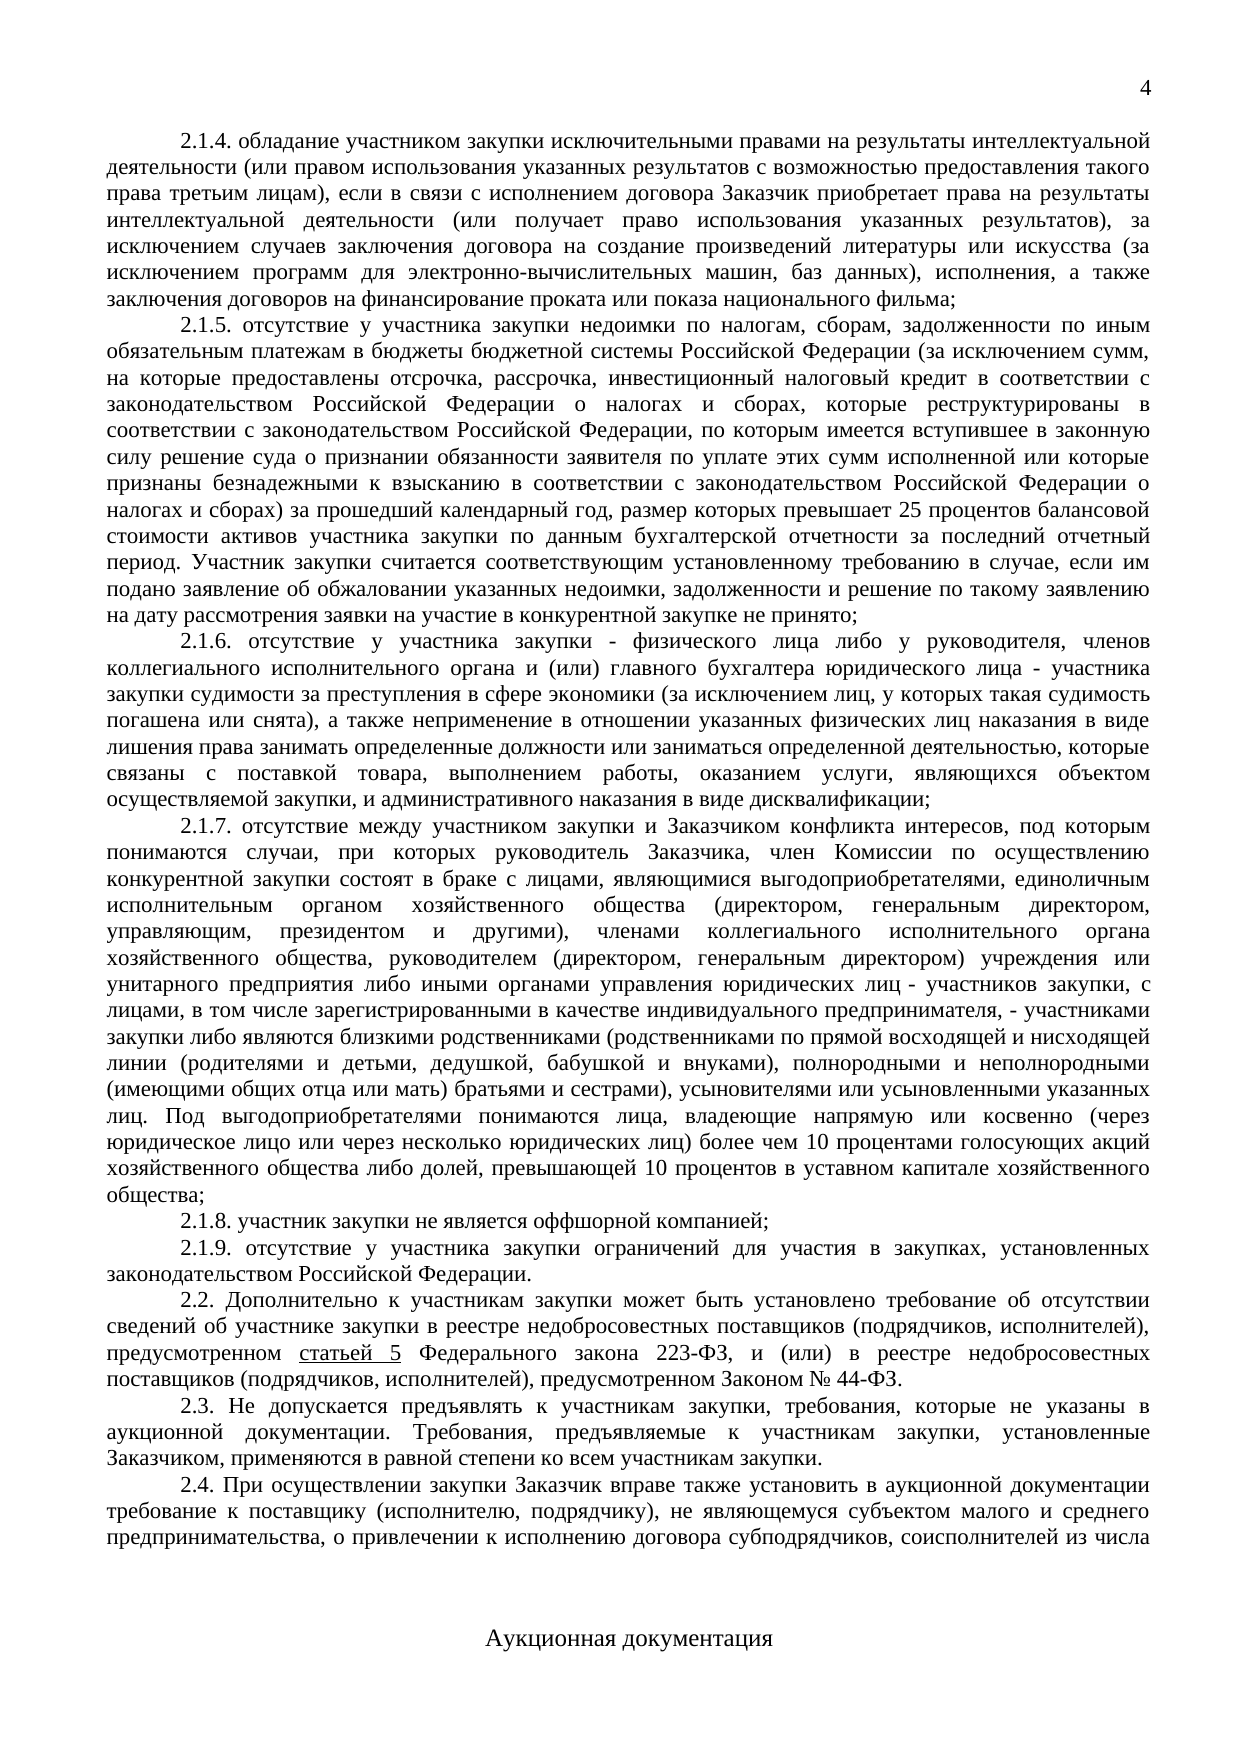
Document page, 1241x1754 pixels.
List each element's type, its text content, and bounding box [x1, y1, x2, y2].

text 2.1.5. отсутствие у участника закупки недоимки по налогам, сборам, задолженности по иным обязательным платежам в бюджеты бюджетной системы Российской Федерации (за исключением сумм, на которые предоставлены отсрочка, рассрочка, инвестиционный налоговый кредит в соответствии с законодательством Российской Федерации о налогах и сборах, которые реструктурированы в соответствии с законодательством Российской Федерации, по которым имеется вступившее в законную силу решение суда о признании обязанности заявителя по уплате этих сумм исполненной или которые признаны безнадежными к взысканию в соответствии с законодательством Российской Федерации о налогах и сборах) за прошедший календарный год, размер которых превышает 25 процентов балансовой стоимости активов участника закупки по данным бухгалтерской отчетности за последний отчетный период. Участник закупки считается соответствующим установленному требованию в случае, если им подано заявление об обжаловании указанных недоимки, задолженности и решение по такому заявлению на дату рассмотрения заявки на участие в конкурентной закупке не принято; [106, 311, 1152, 627]
text 2.1.8. участник закупки не является оффшорной компанией; [106, 1207, 1152, 1233]
text 2.1.9. отсутствие у участника закупки ограничений для участия в закупках, установленных законодательством Российской Федерации. [106, 1233, 1152, 1286]
text 2.3. Не допускается предъявлять к участникам закупки, требования, которые не указаны в аукционной документации. Требования, предъявляемые к участникам закупки, установленные Заказчиком, применяются в равной степени ко всем участникам закупки. [106, 1392, 1152, 1471]
text 2.1.4. обладание участником закупки исключительными правами на результаты интеллектуальной деятельности (или правом использования указанных результатов с возможностью предоставления такого права третьим лицам), если в связи с исполнением договора Заказчик приобретает права на результаты интеллектуальной деятельности (или получает право использования указанных результатов), за исключением случаев заключения договора на создание произведений литературы или искусства (за исключением программ для электронно-вычислительных машин, баз данных), исполнения, а также заключения договоров на финансирование проката или показа национального фильма; [106, 127, 1152, 311]
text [106, 1471, 1152, 1550]
text 2.2. Дополнительно к участникам закупки может быть установлено требование об отсутствии сведений об участнике закупки в реестре недобросовестных поставщиков (подрядчиков, исполнителей), предусмотренном статьей 5 Федерального закона 223-ФЗ, и (или) в реестре недобросовестных поставщиков (подрядчиков, исполнителей), предусмотренном Законом № 44-ФЗ. [106, 1286, 1152, 1392]
text 2.1.7. отсутствие между участником закупки и Заказчиком конфликта интересов, под которым понимаются случаи, при которых руководитель Заказчика, член Комиссии по осуществлению конкурентной закупки состоят в браке с лицами, являющимися выгодоприобретателями, единоличным исполнительным органом хозяйственного общества (директором, генеральным директором, управляющим, президентом и другими), членами коллегиального исполнительного органа хозяйственного общества, руководителем (директором, генеральным директором) учреждения или унитарного предприятия либо иными органами управления юридических лиц - участников закупки, с лицами, в том числе зарегистрированными в качестве индивидуального предпринимателя, - участниками закупки либо являются близкими родственниками (родственниками по прямой восходящей и нисходящей линии (родителями и детьми, дедушкой, бабушкой и внуками), полнородными и неполнородными (имеющими общих отца или мать) братьями и сестрами), усыновителями или усыновленными указанных лиц. Под выгодоприобретателями понимаются лица, владеющие напрямую или косвенно (через юридическое лицо или через несколько юридических лиц) более чем 10 процентами голосующих акций хозяйственного общества либо долей, превышающей 10 процентов в уставном капитале хозяйственного общества; [106, 812, 1152, 1207]
text 2.1.6. отсутствие у участника закупки - физического лица либо у руководителя, членов коллегиального исполнительного органа и (или) главного бухгалтера юридического лица - участника закупки судимости за преступления в сфере экономики (за исключением лиц, у которых такая судимость погашена или снята), а также неприменение в отношении указанных физических лиц наказания в виде лишения права занимать определенные должности или заниматься определенной деятельностью, которые связаны с поставкой товара, выполнением работы, оказанием услуги, являющихся объектом осуществляемой закупки, и административного наказания в виде дисквалификации; [106, 627, 1152, 812]
